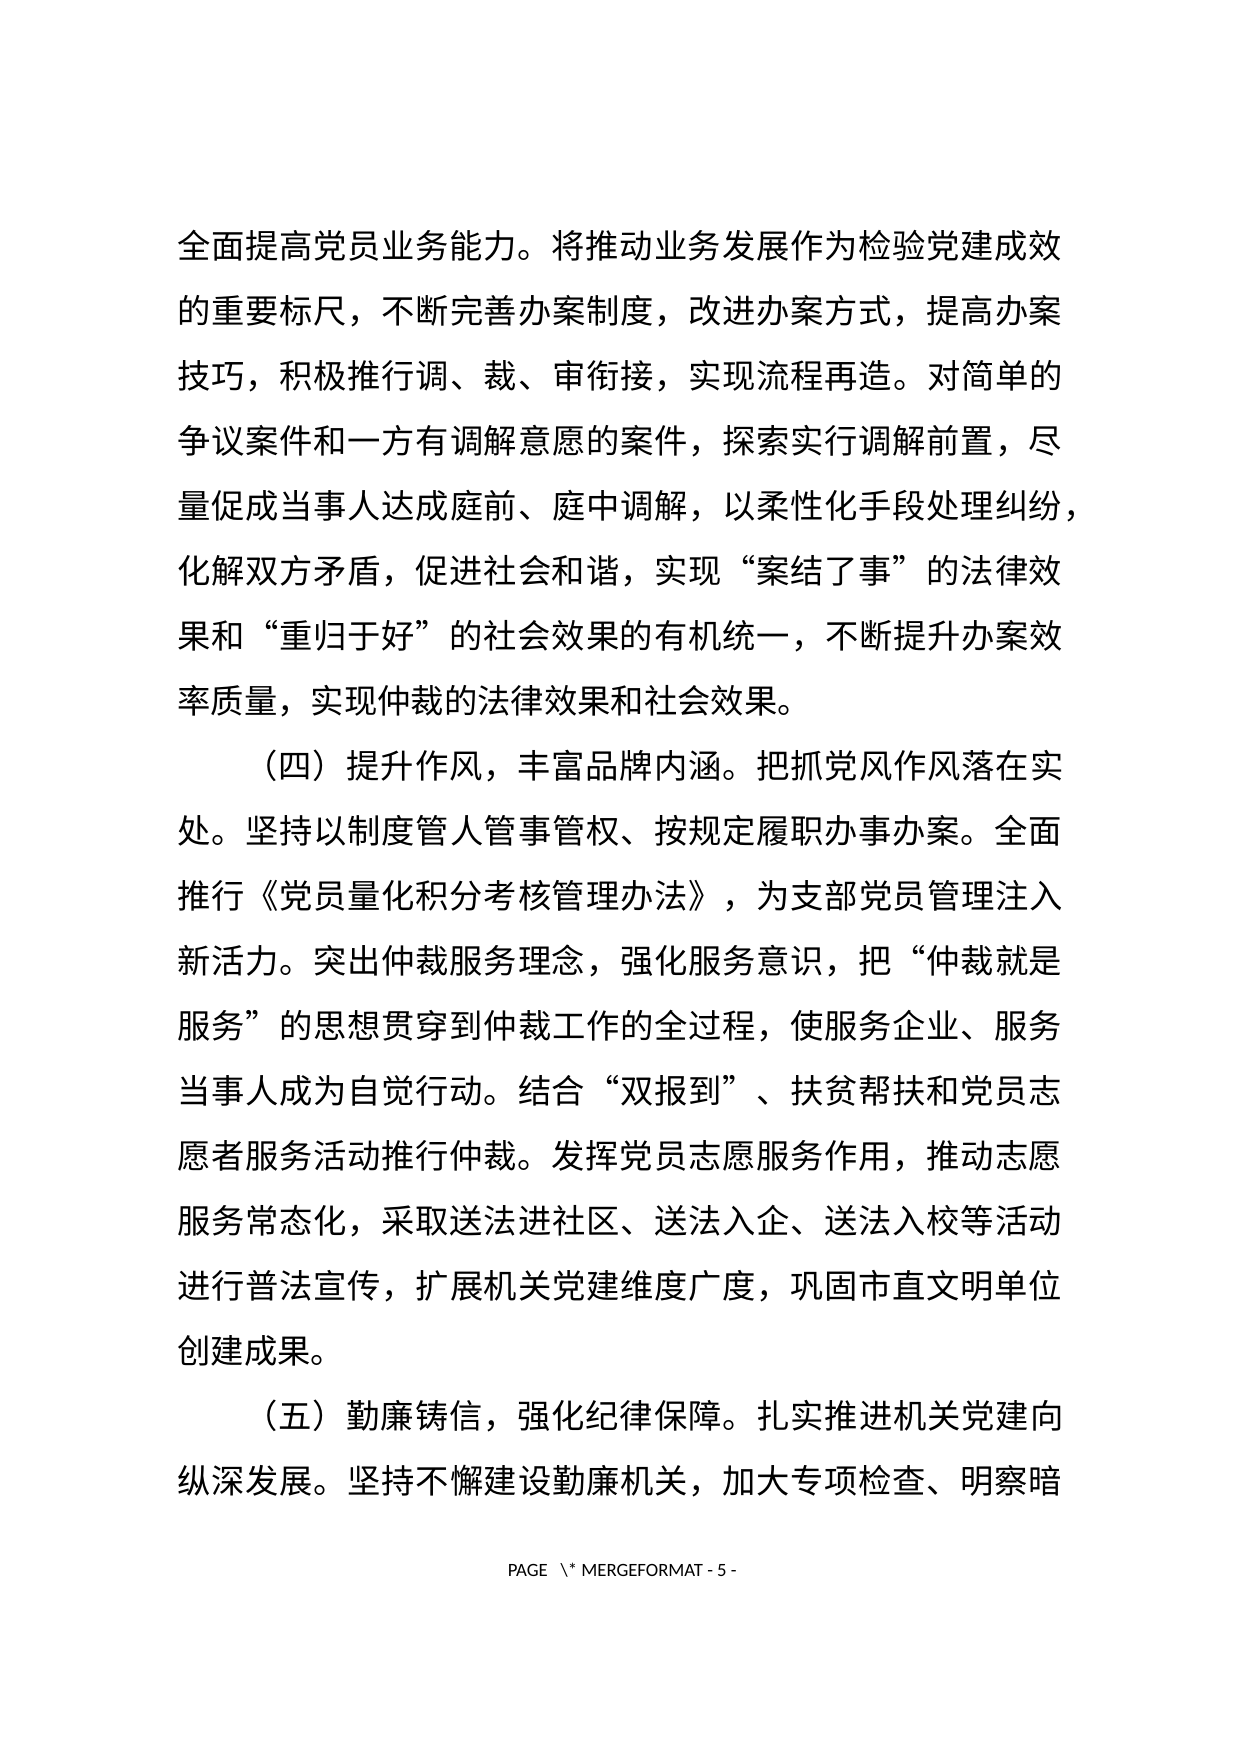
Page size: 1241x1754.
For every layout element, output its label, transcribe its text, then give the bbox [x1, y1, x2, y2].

text （四）提升作风，丰富品牌内涵。把抓党风作风落在实处。坚持以制度管人管事管权、按规定履职办事办案。全面推行《党员量化积分考核管理办法》，为支部党员管理注入新活力。突出仲裁服务理念，强化服务意识，把“仲裁就是服务”的思想贯穿到仲裁工作的全过程，使服务企业、服务当事人成为自觉行动。结合“双报到”、扶贫帮扶和党员志愿者服务活动推行仲裁。发挥党员志愿服务作用，推动志愿服务常态化，采取送法进社区、送法入企、送法入校等活动进行普法宣传，扩展机关党建维度广度，巩固市直文明单位创建成果。 [177, 732, 1063, 1382]
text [177, 212, 1063, 732]
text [177, 1382, 1063, 1512]
